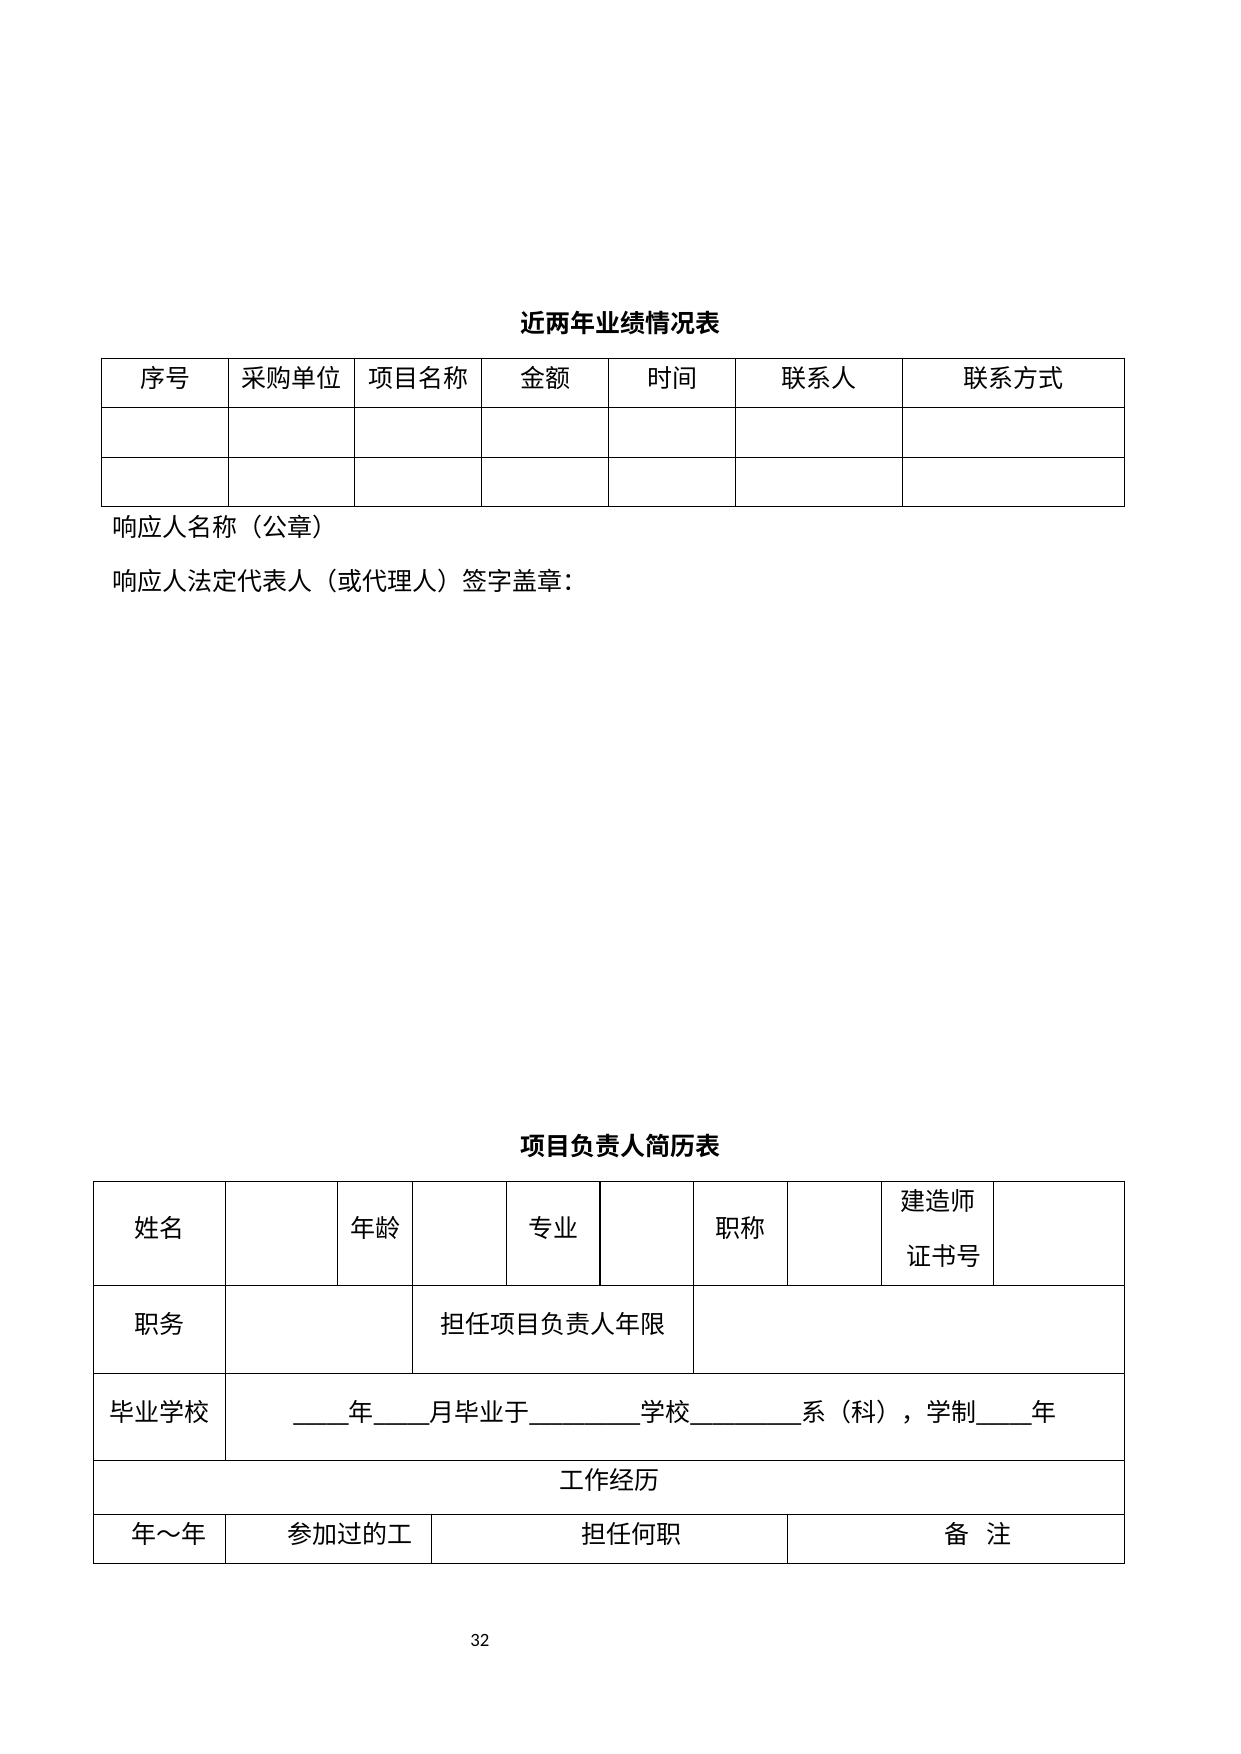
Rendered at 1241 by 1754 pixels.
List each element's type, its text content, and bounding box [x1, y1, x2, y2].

table_header [601, 1182, 693, 1285]
table_cell [229, 458, 354, 506]
table_cell [609, 458, 735, 506]
table_cell [229, 408, 354, 457]
table_cell 参加过的工程项目 [226, 1515, 431, 1563]
table_header 职称 [694, 1182, 787, 1285]
table_cell 担任何职 [432, 1515, 787, 1563]
table_cell [482, 458, 608, 506]
table_cell [736, 458, 902, 506]
table_header [413, 1182, 506, 1285]
table_cell 备 注 [788, 1515, 1124, 1563]
table_cell [355, 458, 481, 506]
table_cell [102, 408, 228, 457]
table_cell _____年_____月毕业于__________学校__________系（科），学制_____年 [226, 1374, 1124, 1460]
table_header 年龄 [338, 1182, 412, 1285]
table_header 金额 [482, 359, 608, 407]
table_header 项目名称 [355, 359, 481, 407]
table_header [226, 1182, 337, 1285]
table_header 专业 [507, 1182, 599, 1285]
table_cell 年～年 [94, 1515, 225, 1563]
text 响应人名称（公章） [112, 507, 1128, 543]
table_cell [694, 1286, 1124, 1372]
table_header 采购单位 [229, 359, 354, 407]
table_cell 工作经历 [94, 1461, 1124, 1513]
table_cell [736, 408, 902, 457]
text 近两年业绩情况表 [112, 303, 1128, 339]
table_cell [903, 408, 1124, 457]
table_header 联系方式 [903, 359, 1124, 407]
table_header 姓名 [94, 1182, 225, 1285]
text 项目负责人简历表 [112, 1126, 1128, 1162]
table_header 联系人 [736, 359, 902, 407]
text 响应人法定代表人（或代理人）签字盖章： [112, 561, 1128, 598]
table_cell [355, 408, 481, 457]
table_cell 担任项目负责人年限 [413, 1286, 693, 1372]
table_cell [609, 408, 735, 457]
table_cell 毕业学校 [94, 1374, 225, 1460]
table_cell [482, 408, 608, 457]
table_header 序号 [102, 359, 228, 407]
table_cell [903, 458, 1124, 506]
table_cell [102, 458, 228, 506]
table_cell [226, 1286, 412, 1372]
table_header 建造师 证书号 [882, 1182, 993, 1285]
table_header [788, 1182, 881, 1285]
table_header [994, 1182, 1124, 1285]
table_cell 职务 [94, 1286, 225, 1372]
table_header 时间 [609, 359, 735, 407]
